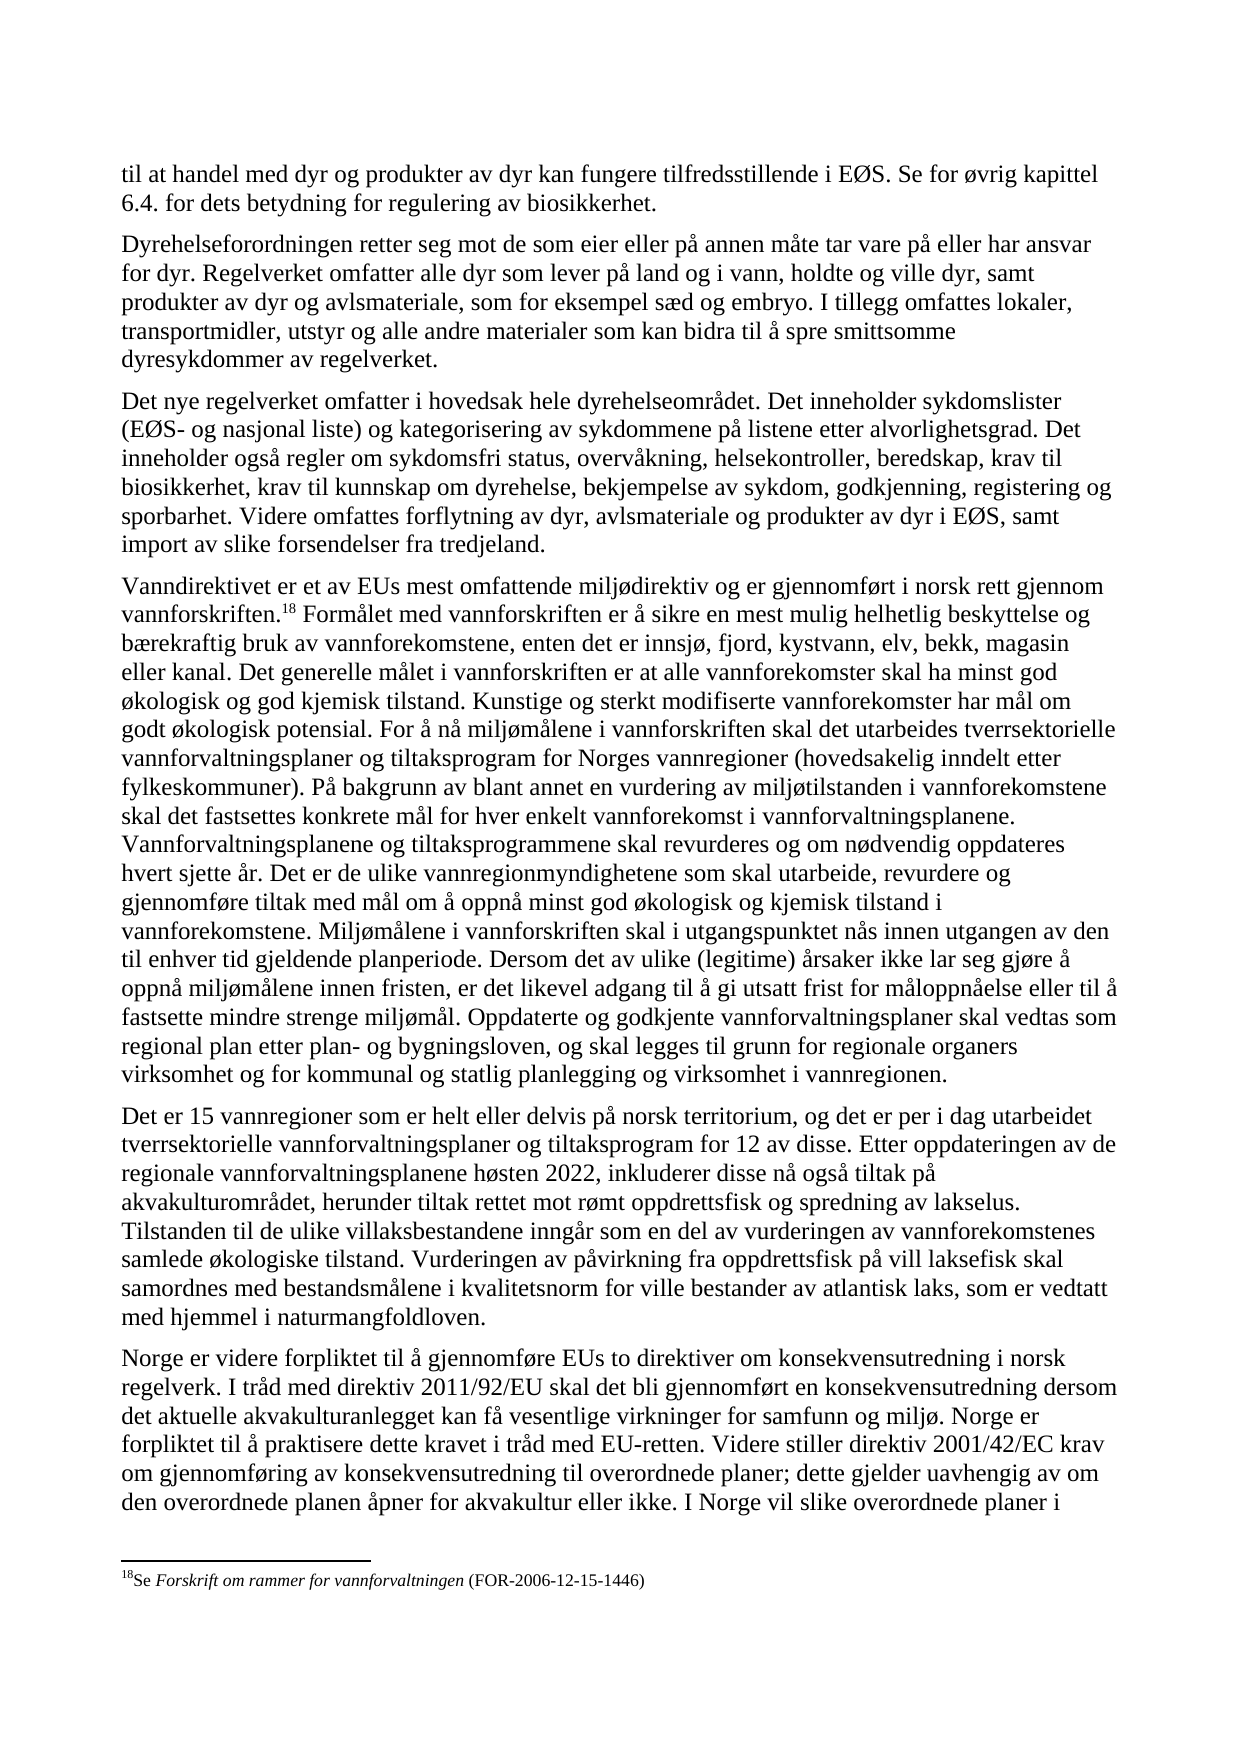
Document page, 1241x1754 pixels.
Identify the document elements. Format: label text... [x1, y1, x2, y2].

text Det nye regelverket omfatter i hovedsak hele dyrehelseområdet. Det inneholder sykdomslister (EØS- og nasjonal liste) og kategorisering av sykdommene på listene etter alvorlighetsgrad. Det inneholder også regler om sykdomsfri status, overvåkning, helsekontroller, beredskap, krav til biosikkerhet, krav til kunnskap om dyrehelse, bekjempelse av sykdom, godkjenning, registering og sporbarhet. Videre omfattes forflytning av dyr, avlsmateriale og produkter av dyr i EØS, samt import av slike forsendelser fra tredjeland. [121, 386, 1119, 558]
text Det er 15 vannregioner som er helt eller delvis på norsk territorium, og det er per i dag utarbeidet tverrsektorielle vannforvaltningsplaner og tiltaksprogram for 12 av disse. Etter oppdateringen av de regionale vannforvaltningsplanene høsten 2022, inkluderer disse nå også tiltak på akvakulturområdet, herunder tiltak rettet mot rømt oppdrettsfisk og spredning av lakselus. Tilstanden til de ulike villaksbestandene inngår som en del av vurderingen av vannforekomstenes samlede økologiske tilstand. Vurderingen av påvirkning fra oppdrettsfisk på vill laksefisk skal samordnes med bestandsmålene i kvalitetsnorm for ville bestander av atlantisk laks, som er vedtatt med hjemmel i naturmangfoldloven. [121, 1101, 1119, 1331]
text Dyrehelseforordningen retter seg mot de som eier eller på annen måte tar vare på eller har ansvar for dyr. Regelverket omfatter alle dyr som lever på land og i vann, holdte og ville dyr, samt produkter av dyr og avlsmateriale, som for eksempel sæd og embryo. I tillegg omfattes lokaler, transportmidler, utstyr og alle andre materialer som kan bidra til å spre smittsomme dyresykdommer av regelverket. [121, 229, 1119, 373]
text Vanndirektivet er et av EUs mest omfattende miljødirektiv og er gjennomført i norsk rett gjennom vannforskriften. Formålet med vannforskriften er å sikre en mest mulig helhetlig beskyttelse og bærekraftig bruk av vannforekomstene, enten det er innsjø, fjord, kystvann, elv, bekk, magasin eller kanal. Det generelle målet i vannforskriften er at alle vannforekomster skal ha minst god økologisk og god kjemisk tilstand. Kunstige og sterkt modifiserte vannforekomster har mål om godt økologisk potensial. For å nå miljømålene i vannforskriften skal det utarbeides tverrsektorielle vannforvaltningsplaner og tiltaksprogram for Norges vannregioner (hovedsakelig inndelt etter fylkeskommuner). På bakgrunn av blant annet en vurdering av miljøtilstanden i vannforekomstene skal det fastsettes konkrete mål for hver enkelt vannforekomst i vannforvaltningsplanene. Vannforvaltningsplanene og tiltaksprogrammene skal revurderes og om nødvendig oppdateres hvert sjette år. Det er de ulike vannregionmyndighetene som skal utarbeide, revurdere og gjennomføre tiltak med mål om å oppnå minst god økologisk og kjemisk tilstand i vannforekomstene. Miljømålene i vannforskriften skal i utgangspunktet nås innen utgangen av den til enhver tid gjeldende planperiode. Dersom det av ulike (legitime) årsaker ikke lar seg gjøre å oppnå miljømålene innen fristen, er det likevel adgang til å gi utsatt frist for måloppnåelse eller til å fastsette mindre strenge miljømål. Oppdaterte og godkjente vannforvaltningsplaner skal vedtas som regional plan etter plan- og bygningsloven, og skal legges til grunn for regionale organers virksomhet og for kommunal og statlig planlegging og virksomhet i vannregionen. [121, 571, 1119, 1088]
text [121, 159, 1119, 217]
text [121, 1343, 1119, 1516]
